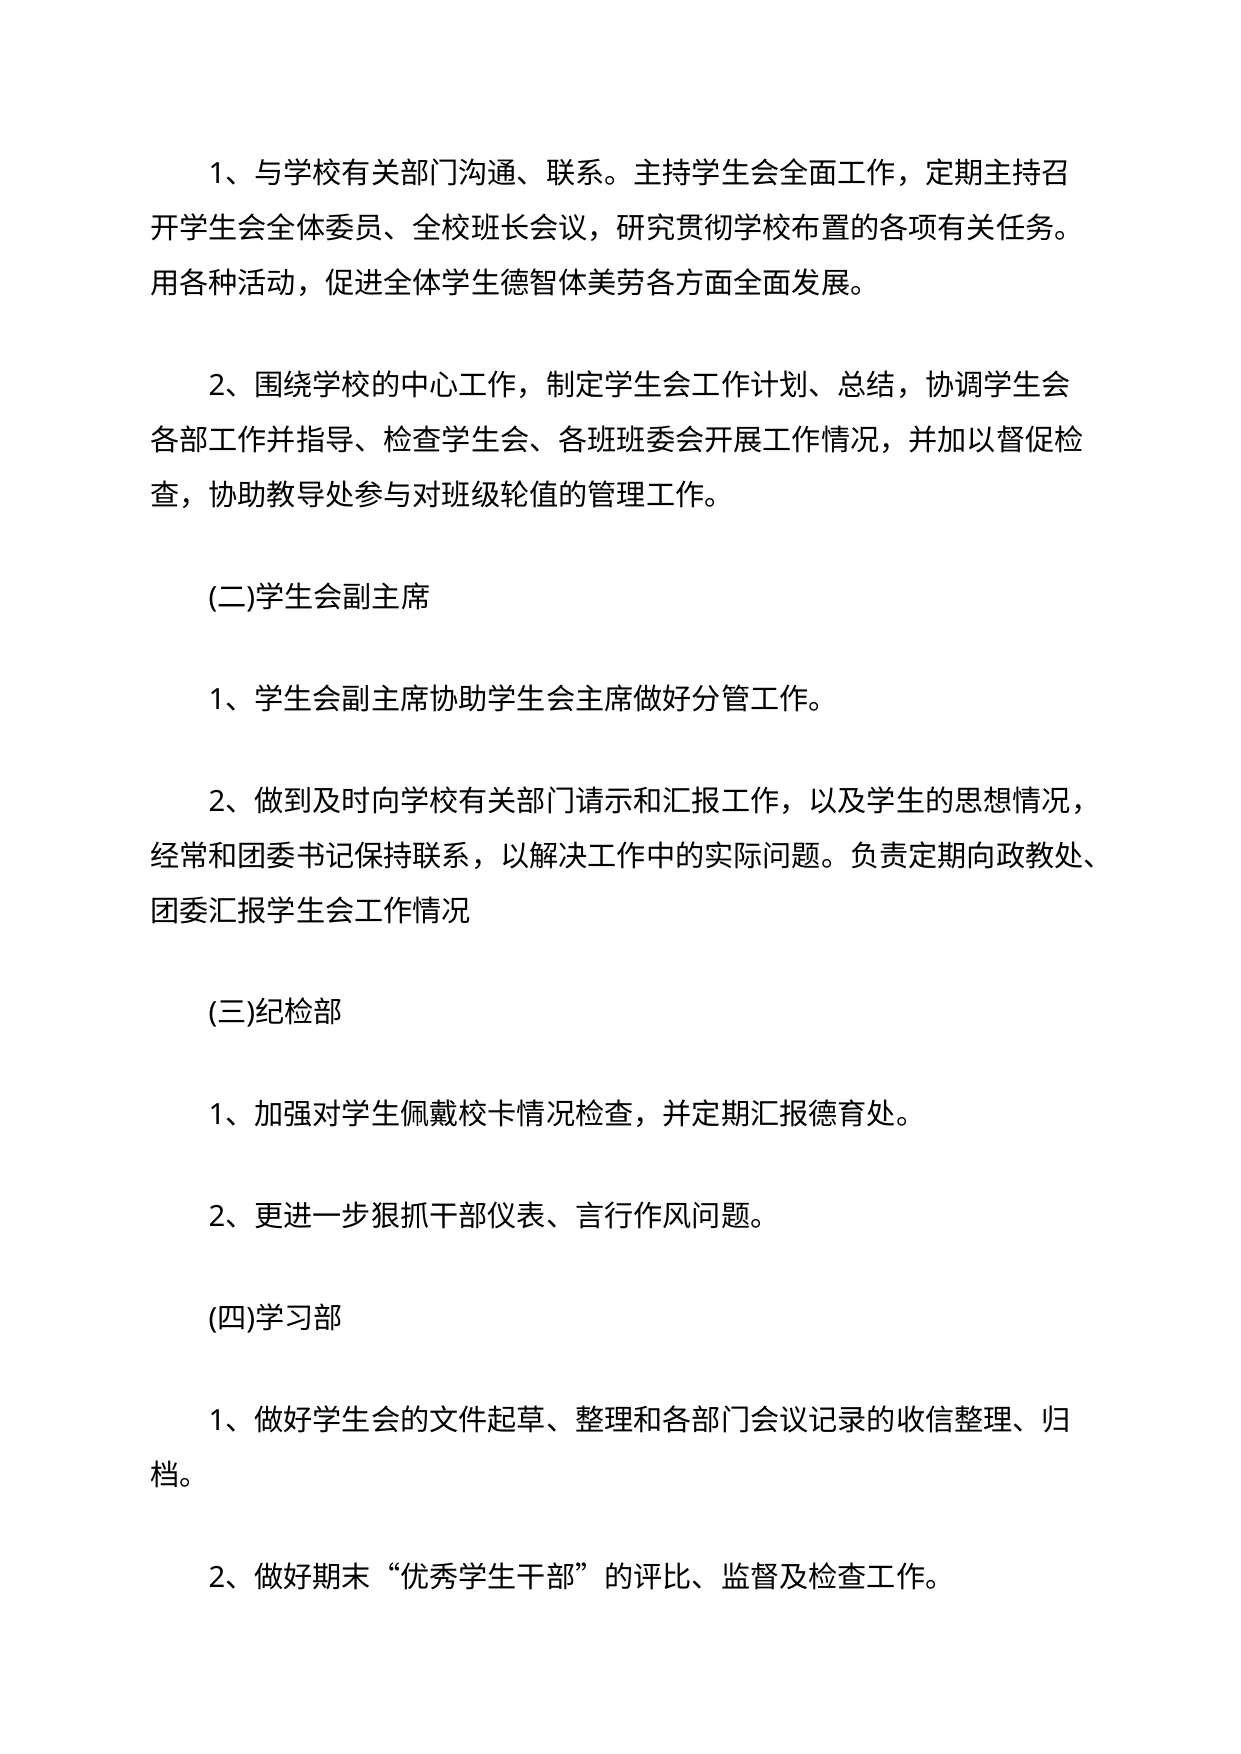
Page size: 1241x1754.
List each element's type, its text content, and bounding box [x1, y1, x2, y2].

text (四)学习部 [150, 1295, 1090, 1337]
text 1、与学校有关部门沟通、联系。主持学生会全面工作，定期主持召开学生会全体委员、全校班长会议，研究贯彻学校布置的各项有关任务。用各种活动，促进全体学生德智体美劳各方面全面发展。 [150, 150, 1090, 302]
text 1、加强对学生佩戴校卡情况检查，并定期汇报德育处。 [150, 1091, 1090, 1133]
text (三)纪检部 [150, 989, 1090, 1031]
text 1、学生会副主席协助学生会主席做好分管工作。 [150, 675, 1090, 718]
text 2、更进一步狠抓干部仪表、言行作风问题。 [150, 1193, 1090, 1235]
text (二)学生会副主席 [150, 573, 1090, 616]
text 1、做好学生会的文件起草、整理和各部门会议记录的收信整理、归档。 [150, 1397, 1090, 1494]
text 2、围绕学校的中心工作，制定学生会工作计划、总结，协调学生会各部工作并指导、检查学生会、各班班委会开展工作情况，并加以督促检查，协助教导处参与对班级轮值的管理工作。 [150, 362, 1090, 514]
text 2、做好期末“优秀学生干部”的评比、监督及检查工作。 [150, 1554, 1090, 1596]
text 2、做到及时向学校有关部门请示和汇报工作，以及学生的思想情况，经常和团委书记保持联系，以解决工作中的实际问题。负责定期向政教处、团委汇报学生会工作情况 [150, 777, 1090, 929]
